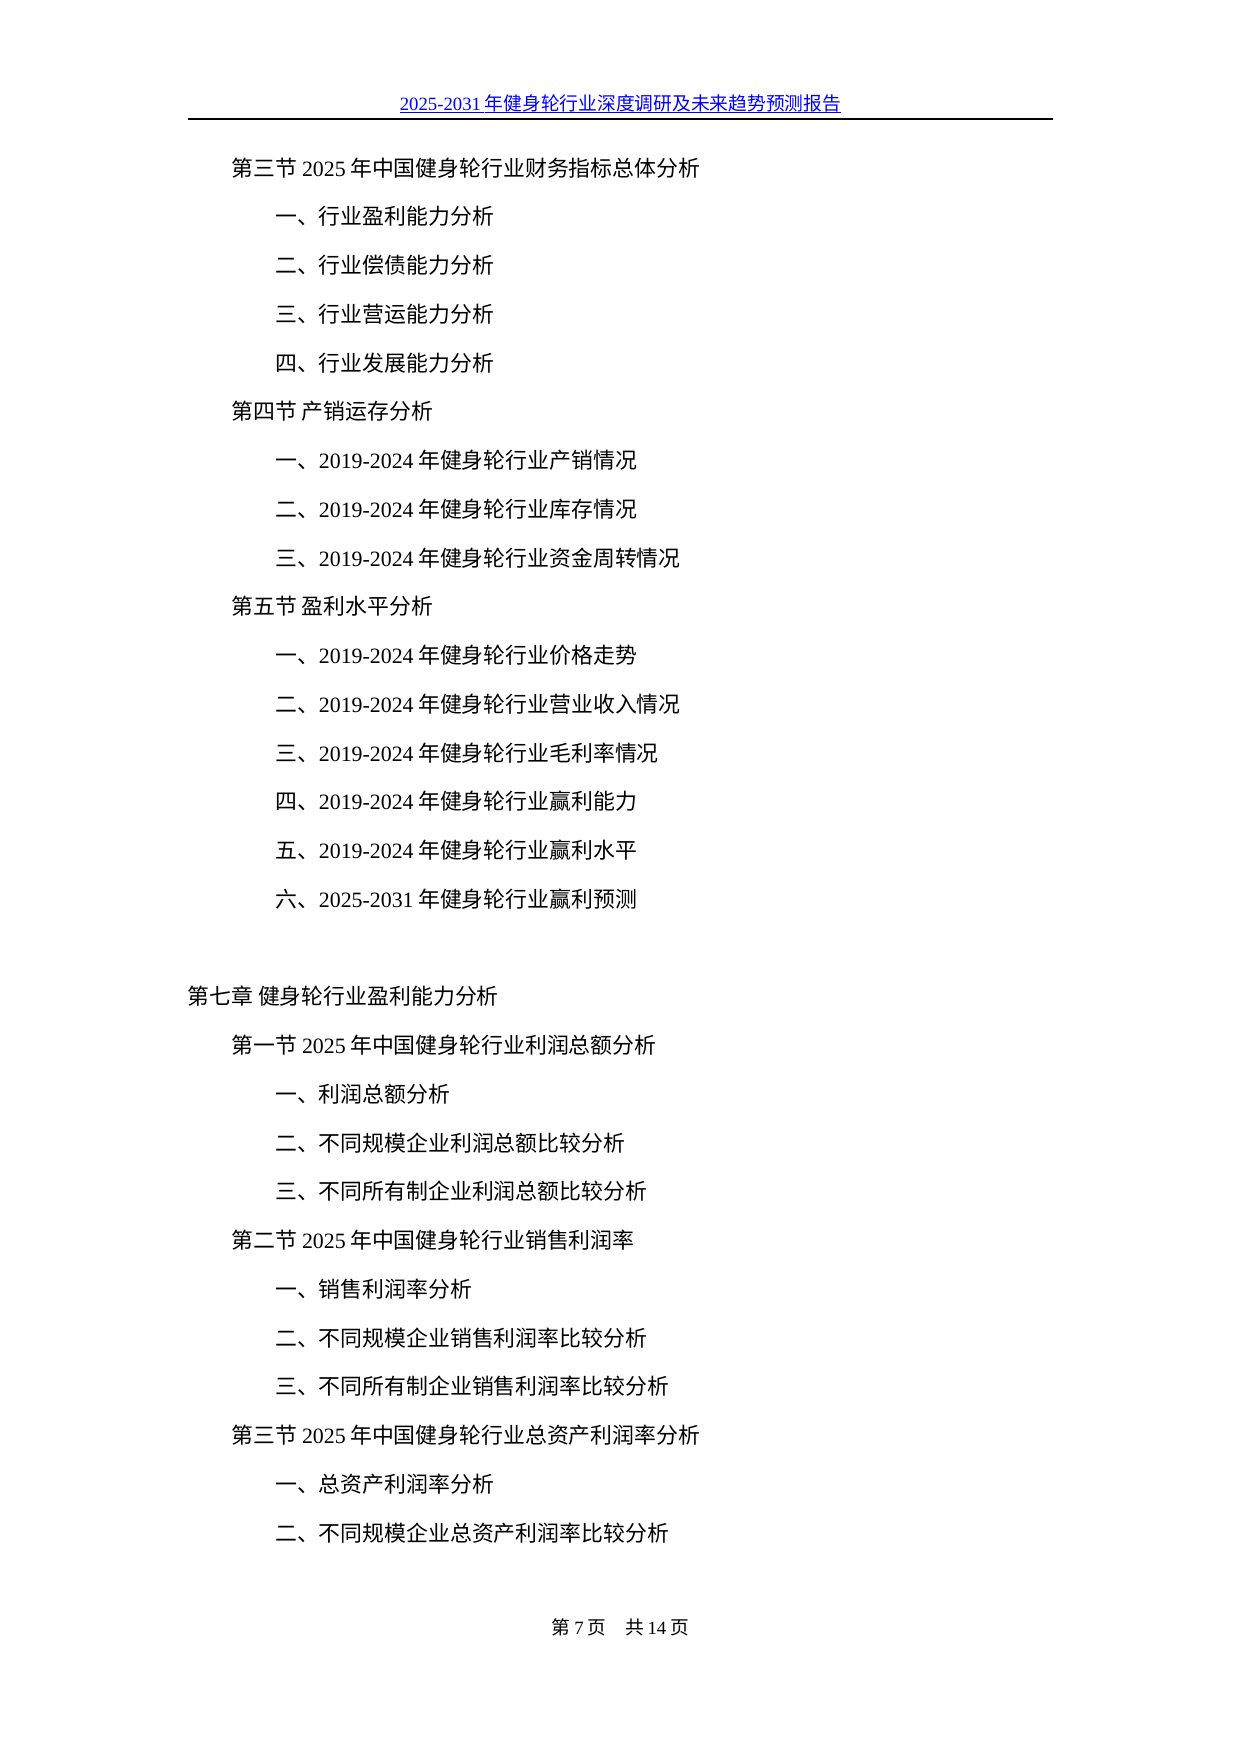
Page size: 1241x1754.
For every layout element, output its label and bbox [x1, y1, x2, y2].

text [187, 150, 1053, 1548]
